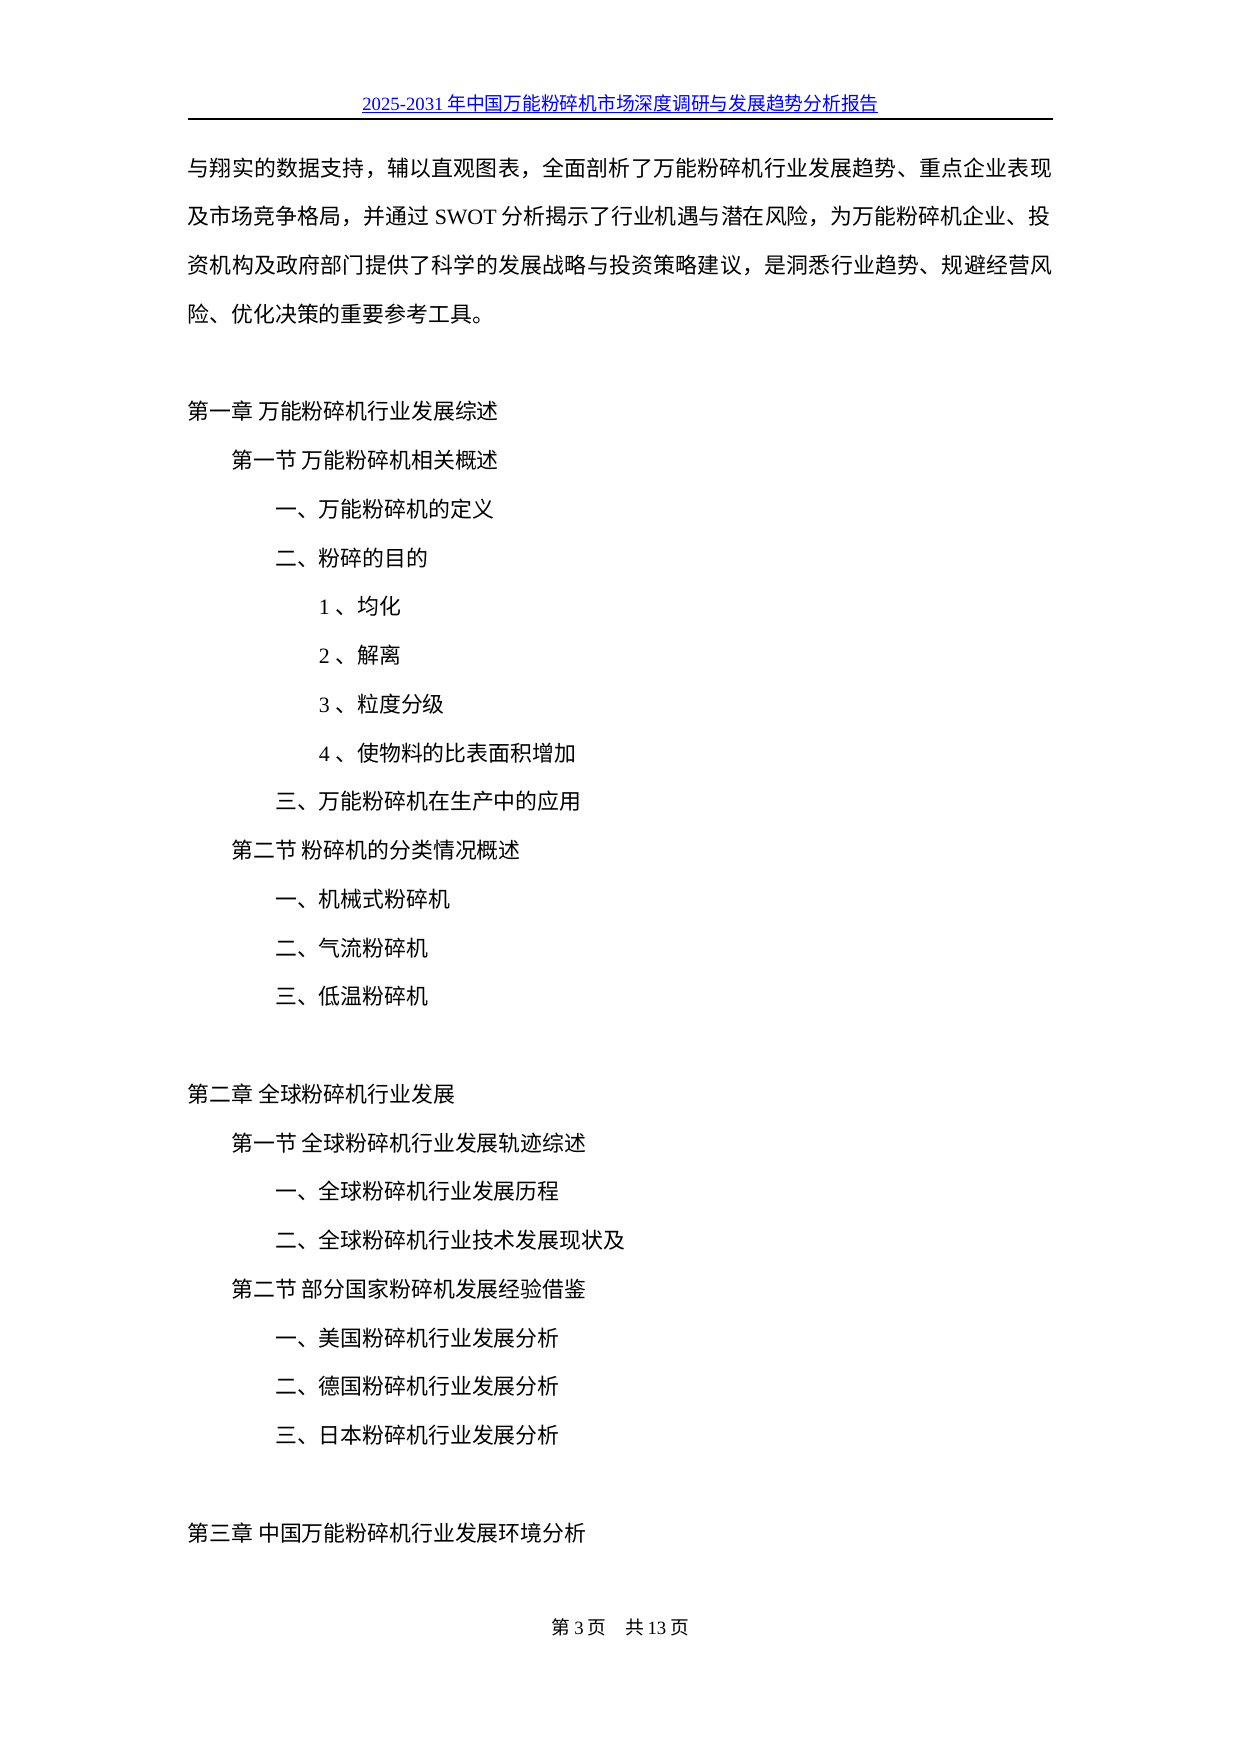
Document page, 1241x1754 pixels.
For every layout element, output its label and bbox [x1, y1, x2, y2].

text [187, 150, 1053, 1548]
